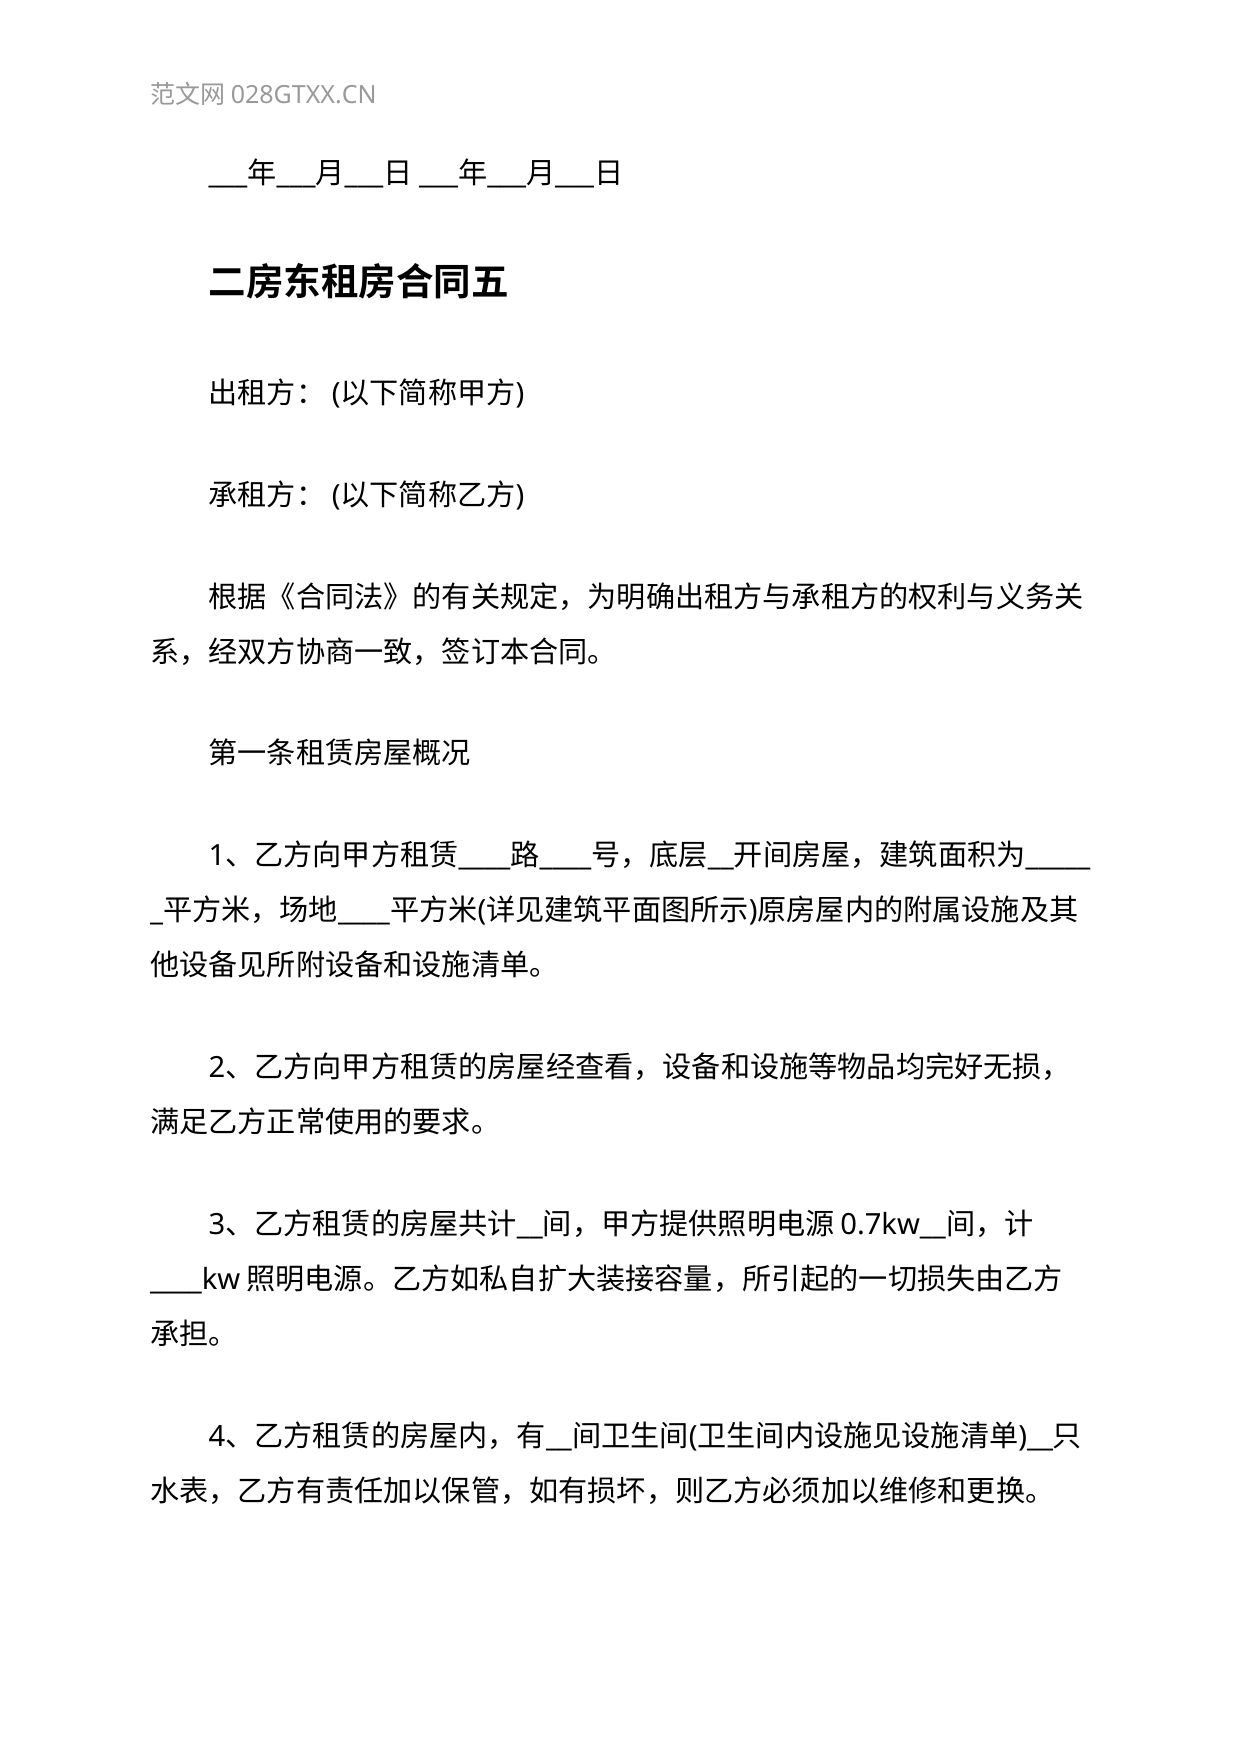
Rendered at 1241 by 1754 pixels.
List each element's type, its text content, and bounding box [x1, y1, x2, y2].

text 根据《合同法》的有关规定，为明确出租方与承租方的权利与义务关系，经双方协商一致，签订本合同。 [150, 573, 1090, 671]
text 4、乙方租赁的房屋内，有__间卫生间(卫生间内设施见设施清单)__只水表，乙方有责任加以保管，如有损坏，则乙方必须加以维修和更换。 [150, 1412, 1090, 1509]
text 承租方： (以下简称乙方) [150, 471, 1090, 514]
text 2、乙方向甲方租赁的房屋经查看，设备和设施等物品均完好无损，满足乙方正常使用的要求。 [150, 1043, 1090, 1141]
text 二房东租房合同五 [150, 252, 1090, 306]
text 第一条租赁房屋概况 [150, 730, 1090, 772]
text 出租方： (以下简称甲方) [150, 369, 1090, 412]
text ___年___月___日 ___年___月___日 [150, 150, 1090, 192]
text 1、乙方向甲方租赁____路____号，底层__开间房屋，建筑面积为______平方米，场地____平方米(详见建筑平面图所示)原房屋内的附属设施及其他设备见所附设备和设施清单。 [150, 832, 1090, 984]
text 3、乙方租赁的房屋共计__间，甲方提供照明电源0.7kw__间，计____kw照明电源。乙方如私自扩大装接容量，所引起的一切损失由乙方承担。 [150, 1200, 1090, 1353]
